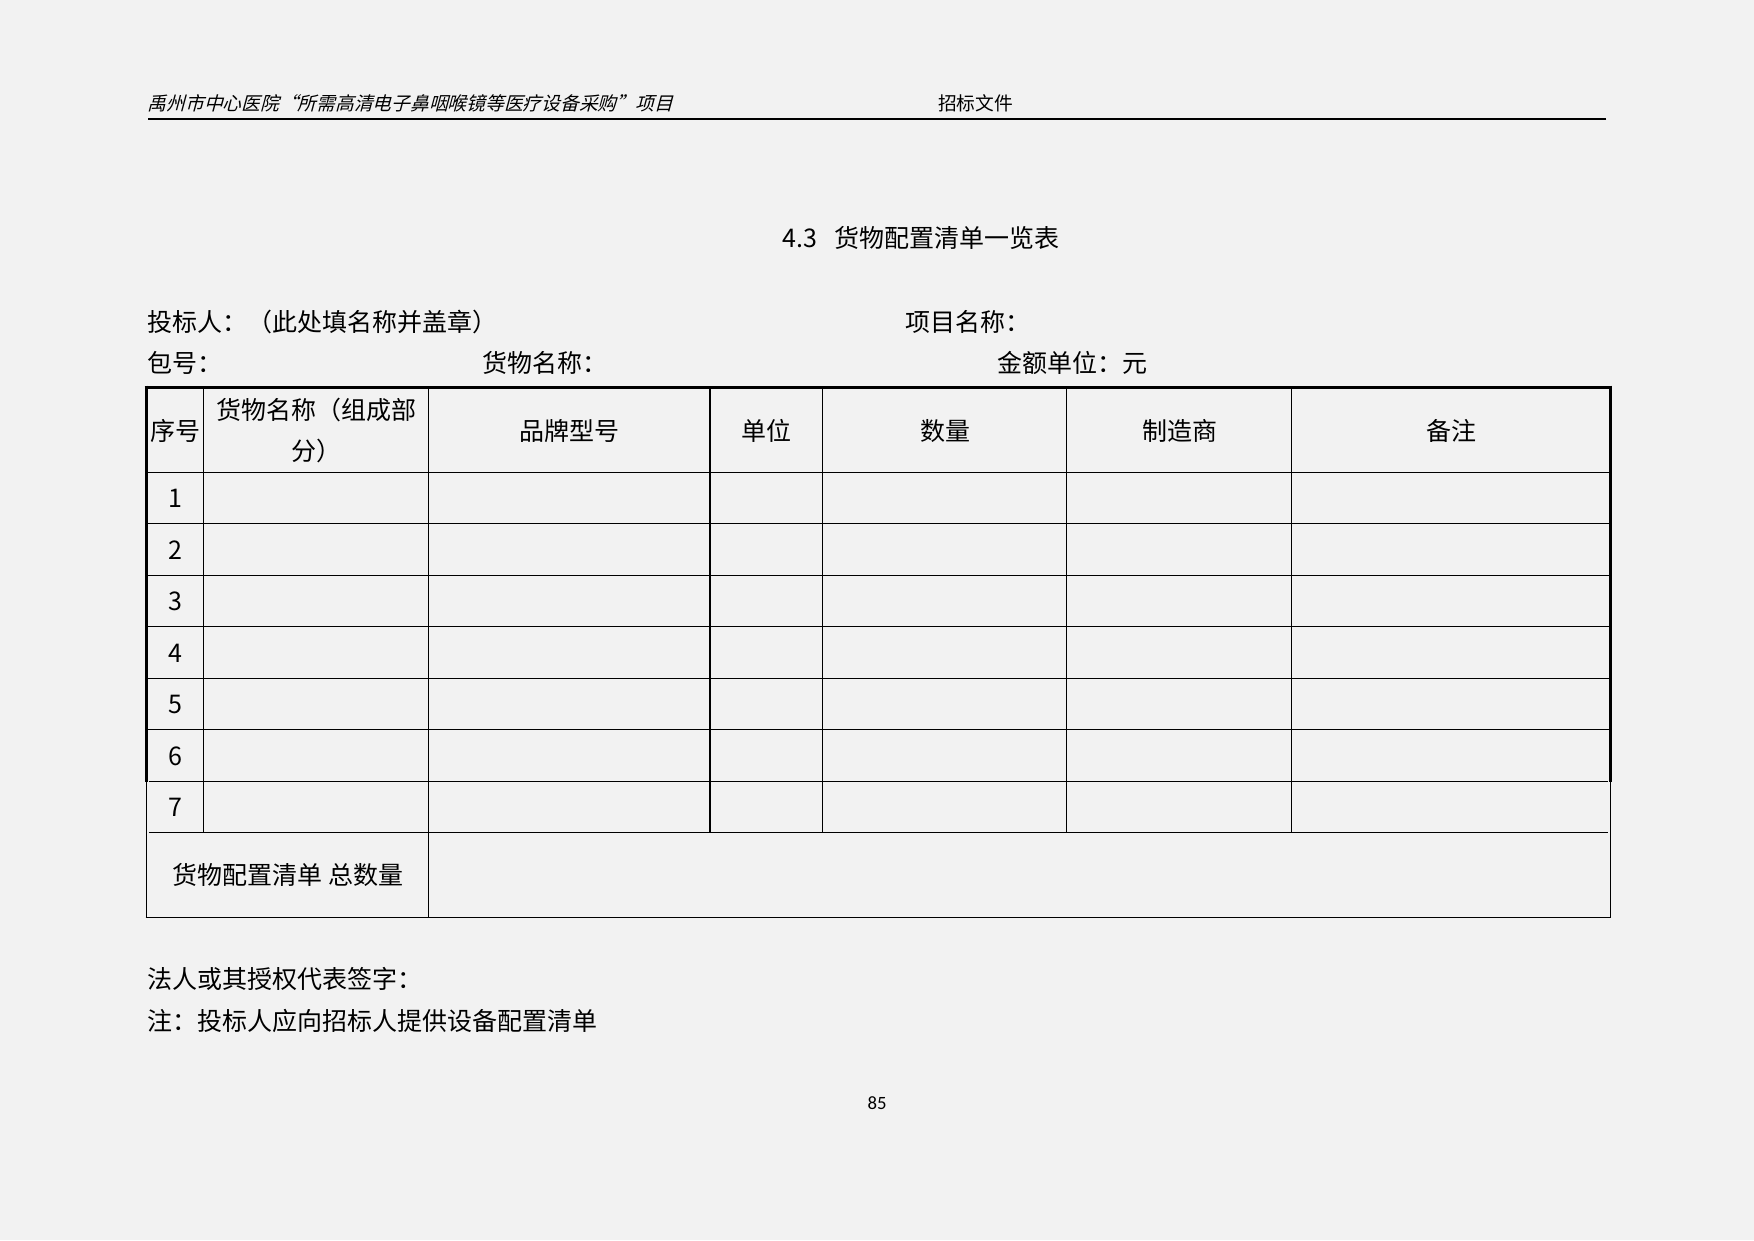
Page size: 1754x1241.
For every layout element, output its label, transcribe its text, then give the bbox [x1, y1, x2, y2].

table_cell [429, 627, 709, 678]
text 注：投标人应向招标人提供设备配置清单 [148, 1001, 1606, 1037]
table_cell [1067, 473, 1291, 523]
table_cell [429, 782, 709, 832]
table_header 序号 [148, 389, 203, 472]
table_cell 6 [148, 730, 203, 781]
table_cell 4 [148, 627, 203, 678]
table_cell [823, 473, 1066, 523]
table_cell [204, 627, 428, 678]
table_header 单位 [711, 389, 822, 472]
table_cell [1292, 627, 1609, 678]
table_cell 3 [148, 576, 203, 626]
table_cell [204, 782, 428, 832]
table_cell [711, 782, 822, 832]
table_cell [204, 473, 428, 523]
table_cell [1292, 576, 1609, 626]
table_header 备注 [1292, 389, 1609, 472]
table_cell [711, 524, 822, 575]
table_cell [823, 782, 1066, 832]
table_cell [823, 679, 1066, 729]
table_cell [711, 576, 822, 626]
table_cell [711, 730, 822, 781]
table_cell [711, 679, 822, 729]
table_header 货物名称（组成部分） [204, 389, 428, 472]
table_cell [823, 576, 1066, 626]
table_cell [1292, 730, 1609, 781]
table_header 品牌型号 [429, 389, 709, 472]
table_header 数量 [823, 389, 1066, 472]
table_cell [823, 730, 1066, 781]
table_cell [711, 627, 822, 678]
table_cell [204, 524, 428, 575]
text 包号： 货物名称： 金额单位：元 [148, 344, 1606, 380]
table_cell [429, 730, 709, 781]
table_cell [1292, 524, 1609, 575]
table_cell [1292, 473, 1609, 523]
table_cell [429, 576, 709, 626]
table_cell [204, 679, 428, 729]
table_cell 5 [148, 679, 203, 729]
table_cell [711, 473, 822, 523]
text 投标人：（此处填名称并盖章） 项目名称： [148, 302, 1606, 338]
table_cell 货物配置清单 总数量 [147, 832, 428, 917]
table_cell [429, 473, 709, 523]
table_cell [204, 730, 428, 781]
table_header 制造商 [1067, 389, 1291, 472]
table_cell [204, 576, 428, 626]
table_cell 7 [147, 782, 203, 832]
table_cell [1067, 782, 1291, 832]
table_cell [429, 832, 1610, 917]
table_cell [1067, 576, 1291, 626]
table_cell 2 [148, 524, 203, 575]
table_cell [429, 679, 709, 729]
table_cell [1292, 679, 1609, 729]
list 4.3 货物配置清单一览表 [148, 219, 1606, 255]
table_cell [1292, 781, 1610, 832]
table_cell [823, 524, 1066, 575]
table_cell [1067, 627, 1291, 678]
table_cell [1067, 730, 1291, 781]
table_cell [1067, 524, 1291, 575]
table_cell [823, 627, 1066, 678]
table_cell 1 [148, 473, 203, 523]
table_cell [429, 524, 709, 575]
table_cell [1067, 679, 1291, 729]
text 法人或其授权代表签字： [148, 959, 1606, 996]
